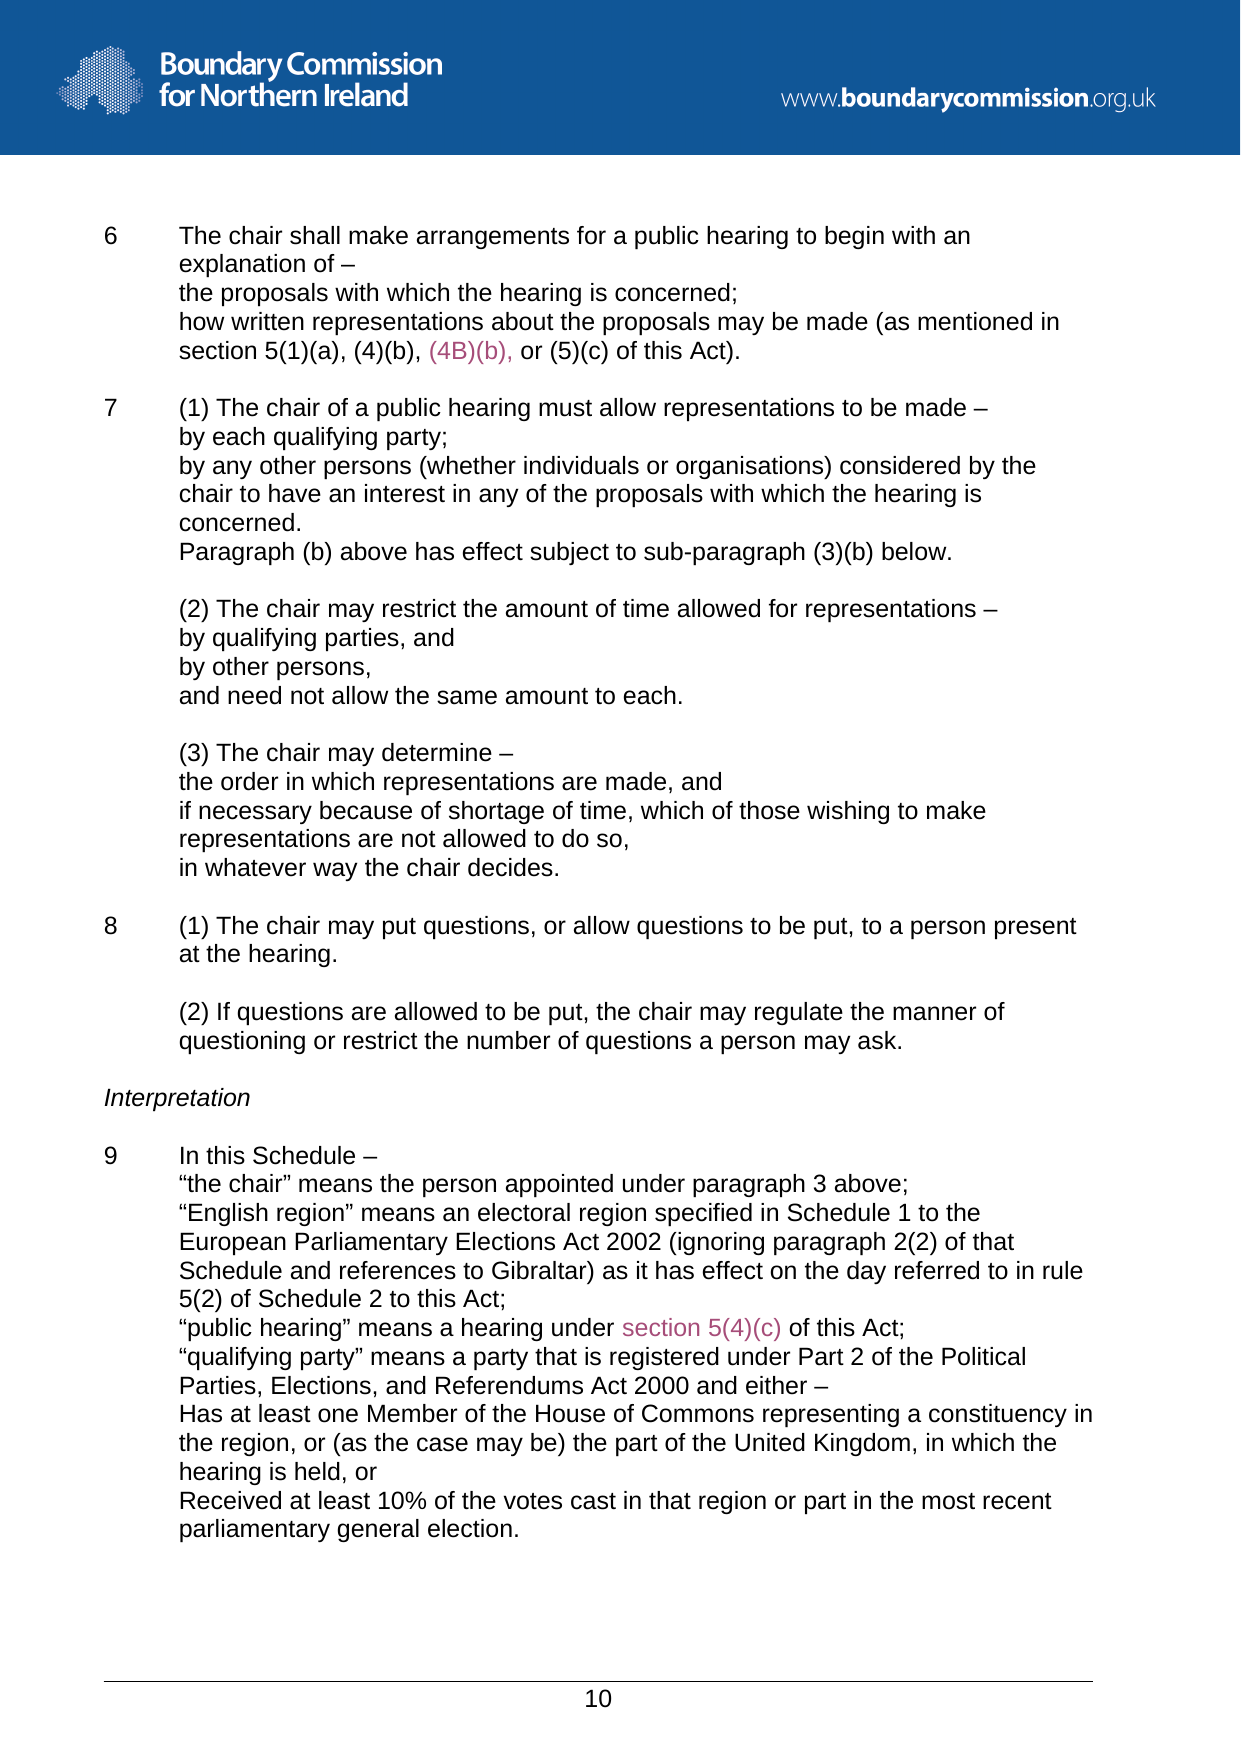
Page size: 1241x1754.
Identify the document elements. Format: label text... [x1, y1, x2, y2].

text by qualifying parties, and [103, 623, 1095, 652]
text (3) The chair may determine – [103, 738, 1095, 767]
text Interpretation [103, 1083, 1095, 1112]
text Paragraph (b) above has effect subject to sub-paragraph (3)(b) below. [103, 537, 1095, 566]
text how written representations about the proposals may be made (as mentioned in section 5(1)(a), (4)(b), (4B)(b), or (5)(c) of this Act). [178, 307, 1095, 364]
text 8 (1) The chair may put questions, or allow questions to be put, to a person present at the hearing. [103, 911, 1095, 968]
text the proposals with which the hearing is concerned; [103, 278, 1095, 307]
text (2) If questions are allowed to be put, the chair may regulate the manner of questioning or restrict the number of questions a person may ask. [178, 997, 1095, 1054]
text in whatever way the chair decides. [103, 853, 1095, 882]
text “the chair” means the person appointed under paragraph 3 above; [103, 1169, 1095, 1198]
text “public hearing” means a hearing under section 5(4)(c) of this Act; [103, 1313, 1095, 1342]
text by any other persons (whether individuals or organisations) considered by the chair to have an interest in any of the proposals with which the hearing is concerned. [178, 451, 1095, 537]
text “qualifying party” means a party that is registered under Part 2 of the Political Parties, Elections, and Referendums Act 2000 and either – [178, 1342, 1095, 1399]
text by each qualifying party; [103, 422, 1095, 451]
text 6 The chair shall make arrangements for a public hearing to begin with an explanation of – [103, 221, 1095, 278]
text “English region” means an electoral region specified in Schedule 1 to the European Parliamentary Elections Act 2002 (ignoring paragraph 2(2) of that Schedule and references to Gibraltar) as it has effect on the day referred to in rule 5(2) of Schedule 2 to this Act; [178, 1198, 1095, 1313]
text by other persons, [103, 652, 1095, 681]
text Received at least 10% of the votes cast in that region or part in the most recent parliamentary general election. [178, 1486, 1095, 1543]
text the order in which representations are made, and [103, 767, 1095, 796]
picture [0, 0, 1241, 155]
text and need not allow the same amount to each. [103, 681, 1095, 709]
text 9 In this Schedule – [103, 1141, 1095, 1169]
text 7 (1) The chair of a public hearing must allow representations to be made – [103, 393, 1095, 422]
text if necessary because of shortage of time, which of those wishing to make representations are not allowed to do so, [178, 796, 1095, 853]
text Has at least one Member of the House of Commons representing a constituency in the region, or (as the case may be) the part of the United Kingdom, in which the hearing is held, or [178, 1399, 1095, 1486]
text (2) The chair may restrict the amount of time allowed for representations – [103, 594, 1095, 623]
